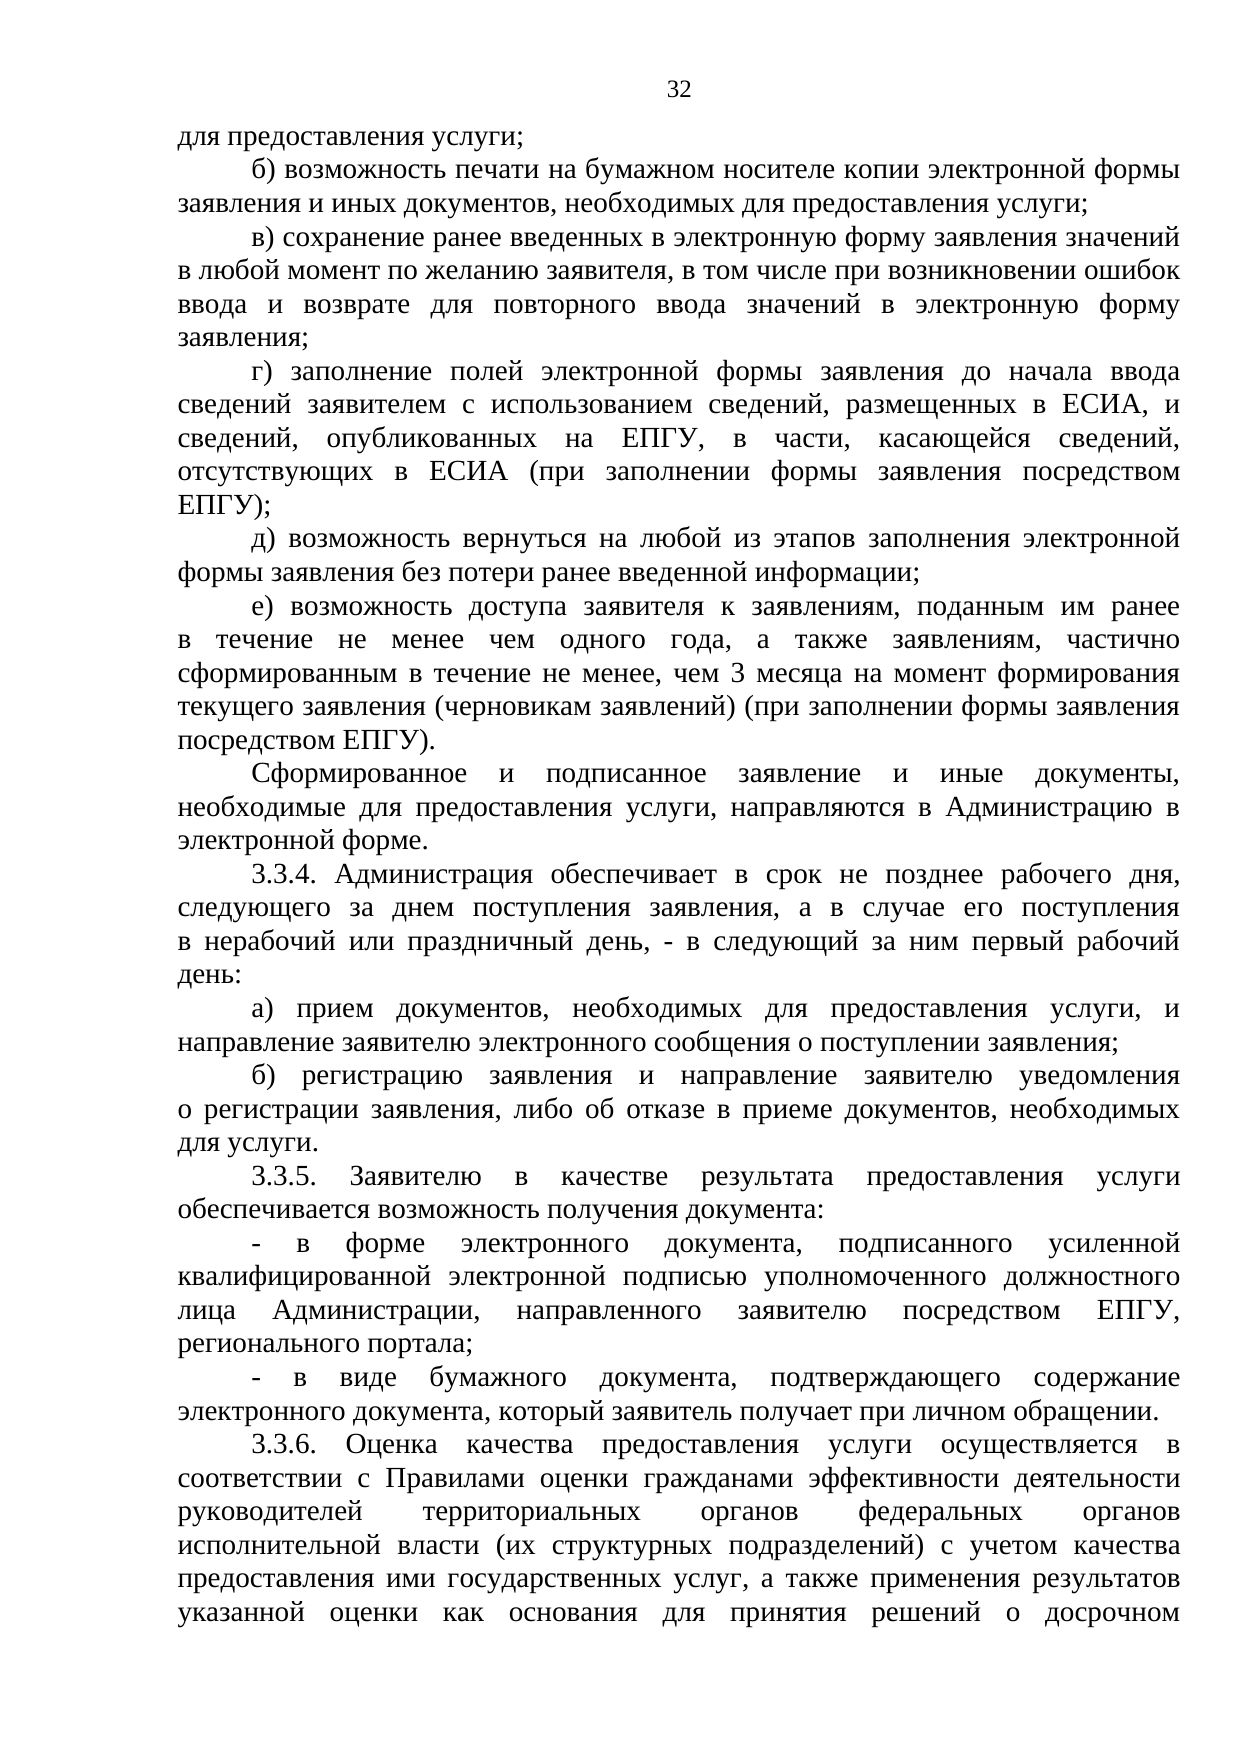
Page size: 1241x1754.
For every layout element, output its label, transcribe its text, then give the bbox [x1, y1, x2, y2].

text 3.3.4. Администрация обеспечивает в срок не позднее рабочего дня, следующего за днем поступления заявления, а в случае его поступления в нерабочий или праздничный день, - в следующий за ним первый рабочий день: [177, 856, 1181, 990]
text г) заполнение полей электронной формы заявления до начала ввода сведений заявителем с использованием сведений, размещенных в ЕСИА, и сведений, опубликованных на ЕПГУ, в части, касающейся сведений, отсутствующих в ЕСИА (при заполнении формы заявления посредством ЕПГУ); [177, 353, 1181, 521]
text б) регистрацию заявления и направление заявителю уведомления о регистрации заявления, либо об отказе в приеме документов, необходимых для услуги. [177, 1057, 1181, 1158]
text б) возможность печати на бумажном носителе копии электронной формы заявления и иных документов, необходимых для предоставления услуги; [177, 152, 1181, 219]
text - в форме электронного документа, подписанного усиленной квалифицированной электронной подписью уполномоченного должностного лица Администрации, направленного заявителю посредством ЕПГУ, регионального портала; [177, 1225, 1181, 1359]
text в) сохранение ранее введенных в электронную форму заявления значений в любой момент по желанию заявителя, в том числе при возникновении ошибок ввода и возврате для повторного ввода значений в электронную форму заявления; [177, 219, 1181, 353]
text а) прием документов, необходимых для предоставления услуги, и направление заявителю электронного сообщения о поступлении заявления; [177, 990, 1181, 1057]
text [177, 1426, 1181, 1627]
text Сформированное и подписанное заявление и иные документы, необходимые для предоставления услуги, направляются в Администрацию в электронной форме. [177, 755, 1181, 856]
text - в виде бумажного документа, подтверждающего содержание электронного документа, который заявитель получает при личном обращении. [177, 1359, 1181, 1426]
text д) возможность вернуться на любой из этапов заполнения электронной формы заявления без потери ранее введенной информации; [177, 521, 1181, 588]
text 3.3.5. Заявителю в качестве результата предоставления услуги обеспечивается возможность получения документа: [177, 1158, 1181, 1225]
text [177, 118, 1181, 152]
text е) возможность доступа заявителя к заявлениям, поданным им ранее в течение не менее чем одного года, а также заявлениям, частично сформированным в течение не менее, чем 3 месяца на момент формирования текущего заявления (черновикам заявлений) (при заполнении формы заявления посредством ЕПГУ). [177, 588, 1181, 755]
